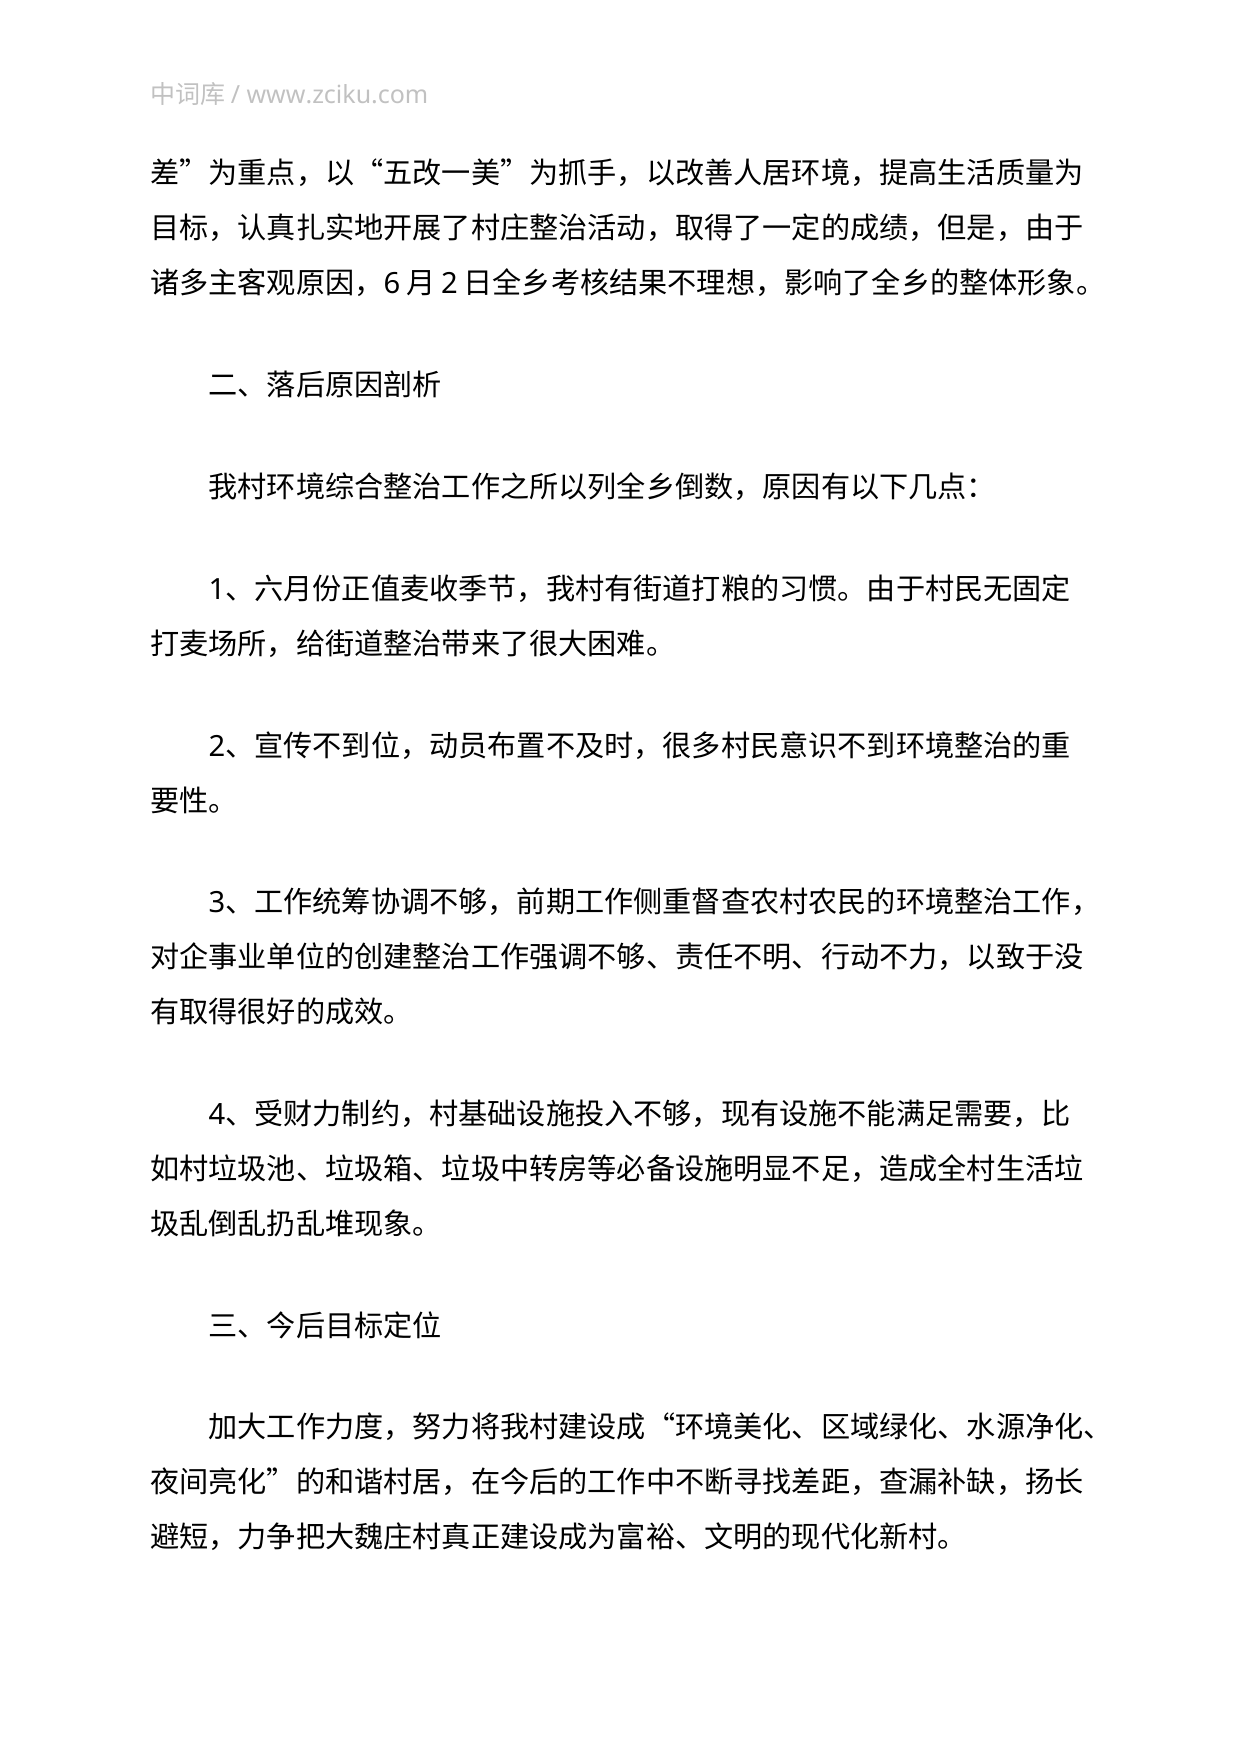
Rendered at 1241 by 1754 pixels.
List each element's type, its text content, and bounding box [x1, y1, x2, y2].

text 二、落后原因剖析 [150, 362, 1090, 404]
text 加大工作力度，努力将我村建设成“环境美化、区域绿化、水源净化、夜间亮化”的和谐村居，在今后的工作中不断寻找差距，查漏补缺，扬长避短，力争把大魏庄村真正建设成为富裕、文明的现代化新村。 [150, 1404, 1090, 1556]
text 我村环境综合整治工作之所以列全乡倒数，原因有以下几点： [150, 463, 1090, 506]
text 三、今后目标定位 [150, 1302, 1090, 1344]
text 2、宣传不到位，动员布置不及时，很多村民意识不到环境整治的重要性。 [150, 722, 1090, 819]
text 1、六月份正值麦收季节，我村有街道打粮的习惯。由于村民无固定打麦场所，给街道整治带来了很大困难。 [150, 565, 1090, 663]
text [150, 150, 1090, 302]
text 4、受财力制约，村基础设施投入不够，现有设施不能满足需要，比如村垃圾池、垃圾箱、垃圾中转房等必备设施明显不足，造成全村生活垃圾乱倒乱扔乱堆现象。 [150, 1091, 1090, 1243]
text 3、工作统筹协调不够，前期工作侧重督查农村农民的环境整治工作，对企事业单位的创建整治工作强调不够、责任不明、行动不力，以致于没有取得很好的成效。 [150, 879, 1090, 1031]
